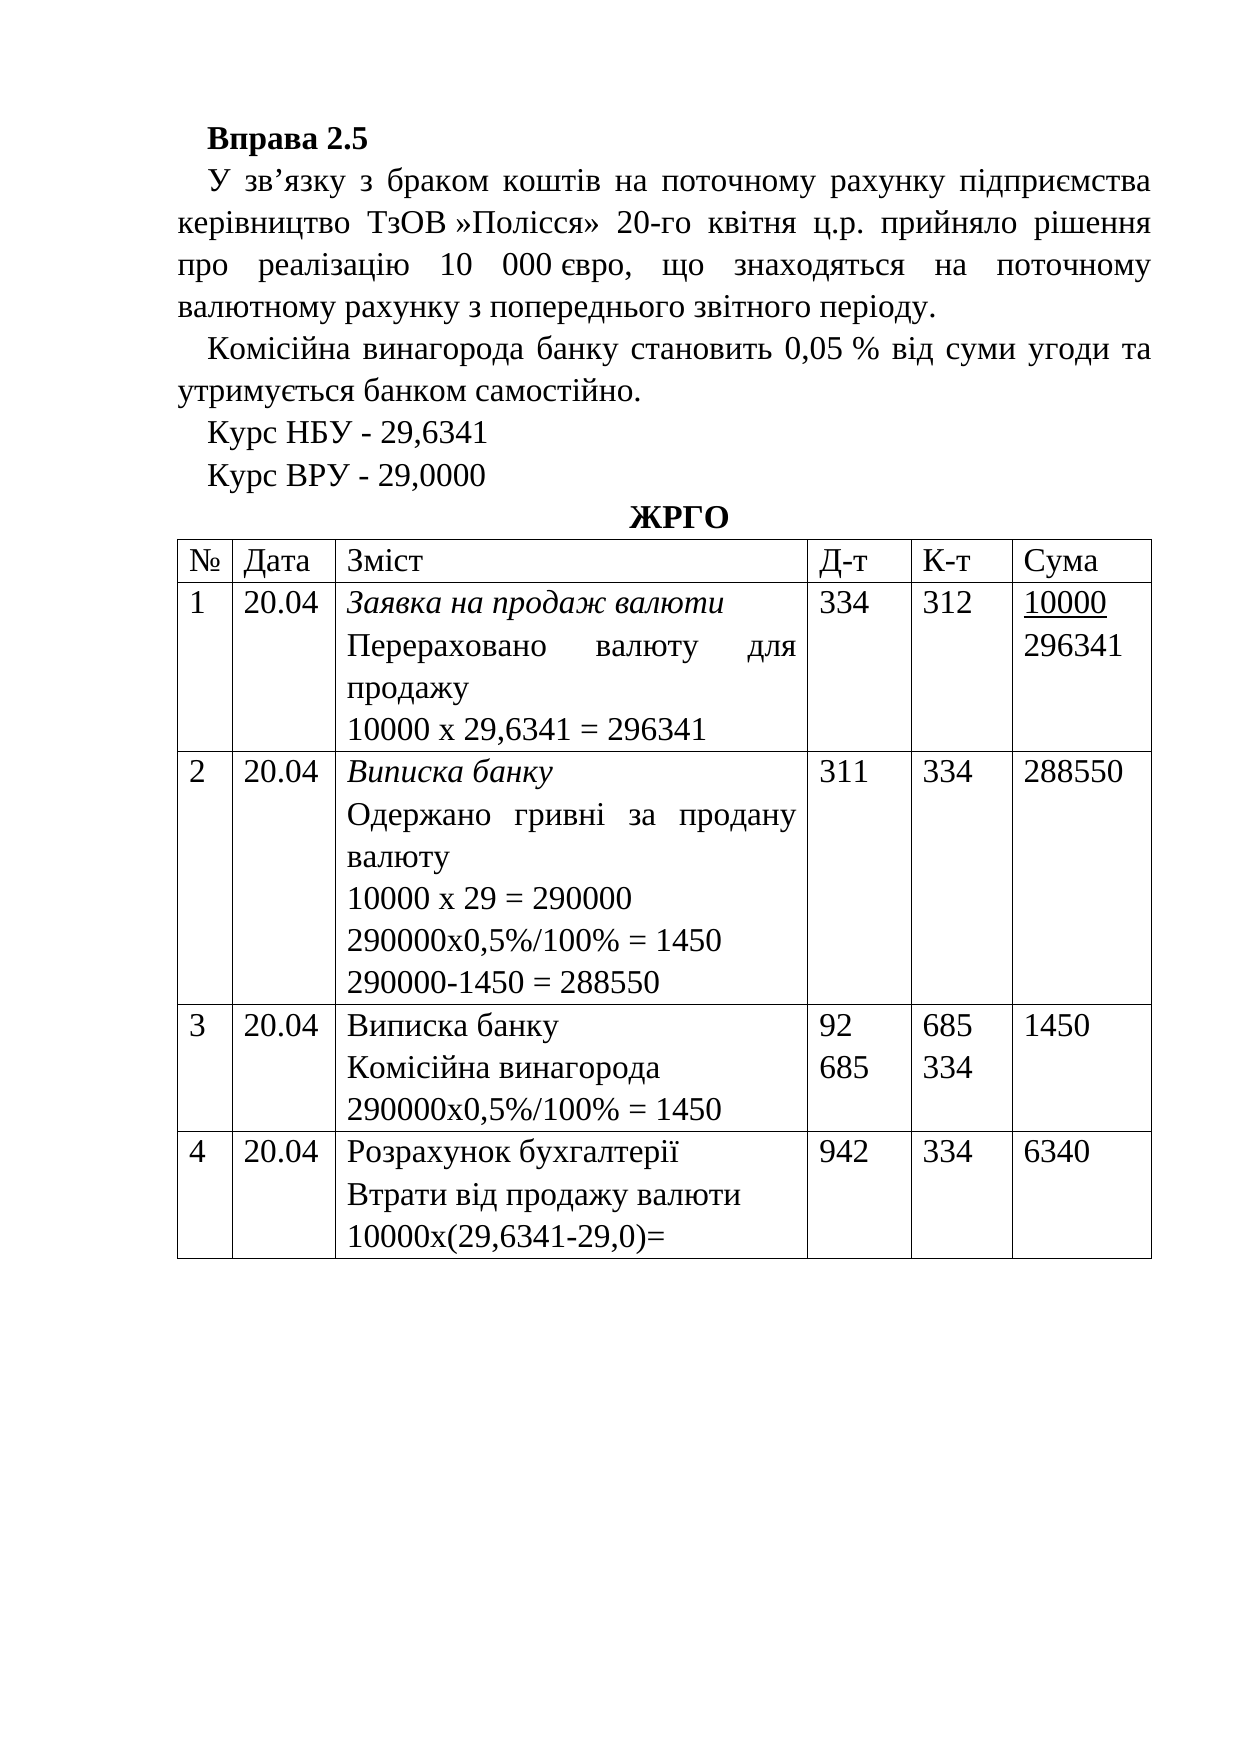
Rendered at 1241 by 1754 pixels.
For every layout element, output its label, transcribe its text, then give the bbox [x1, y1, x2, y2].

table_cell 685 334 [912, 1005, 1012, 1131]
text ЖРГО [177, 497, 1152, 535]
table_cell 6340 [1013, 1132, 1151, 1257]
table_cell 334 [808, 583, 911, 751]
text У зв’язку з браком коштів на поточному рахунку підприємства керівництво ТзОВ »Полісся» 20-го квітня ц.р. прийняло рішення про реалізацію 10 000 євро, що знаходяться на поточному валютному рахунку з попереднього звітного періоду. [177, 160, 1152, 325]
table_cell 10000 296341 [1013, 583, 1151, 751]
text Вправа 2.5 [177, 118, 1152, 156]
text Комісійна винагорода банку становить 0,05 % від суми угоди та утримується банком самостійно. [177, 328, 1152, 409]
table_cell 3 [178, 1005, 232, 1131]
table_cell Виписка банку Одержано гривні за продану валюту 10000 х 29 = 290000 290000х0,5%/100% = 1450 290000-1450 = 288550 [336, 752, 807, 1004]
table_cell Виписка банку Комісійна винагорода 290000х0,5%/100% = 1450 [336, 1005, 807, 1131]
table_cell 288550 [1013, 752, 1151, 1004]
table_cell 2 [178, 752, 232, 1004]
table_cell 942 [808, 1132, 911, 1257]
table_header № [178, 540, 232, 582]
table_cell 20.04 [233, 1132, 335, 1257]
table_header Сума [1013, 540, 1151, 582]
table_header К-т [912, 540, 1012, 582]
table_cell 1 [178, 583, 232, 751]
table_header Зміст [336, 540, 807, 582]
table_cell 92 685 [808, 1005, 911, 1131]
table_cell Розрахунок бухгалтерії Втрати від продажу валюти 10000х(29,6341-29,0)= [336, 1132, 807, 1257]
text Курс ВРУ - 29,0000 [177, 455, 1152, 493]
table_cell 20.04 [233, 583, 335, 751]
table_cell 20.04 [233, 1005, 335, 1131]
table_cell 334 [912, 1132, 1012, 1257]
table_cell 312 [912, 583, 1012, 751]
table_cell 1450 [1013, 1005, 1151, 1131]
table_cell 334 [912, 752, 1012, 1004]
table_cell 20.04 [233, 752, 335, 1004]
table_cell 4 [178, 1132, 232, 1257]
table_cell 311 [808, 752, 911, 1004]
text Курс НБУ - 29,6341 [177, 413, 1152, 451]
table_cell Заявка на продаж валюти Перераховано валюту для продажу 10000 х 29,6341 = 296341 [336, 583, 807, 751]
table_header Д-т [808, 540, 911, 582]
table_header Дата [233, 540, 335, 582]
